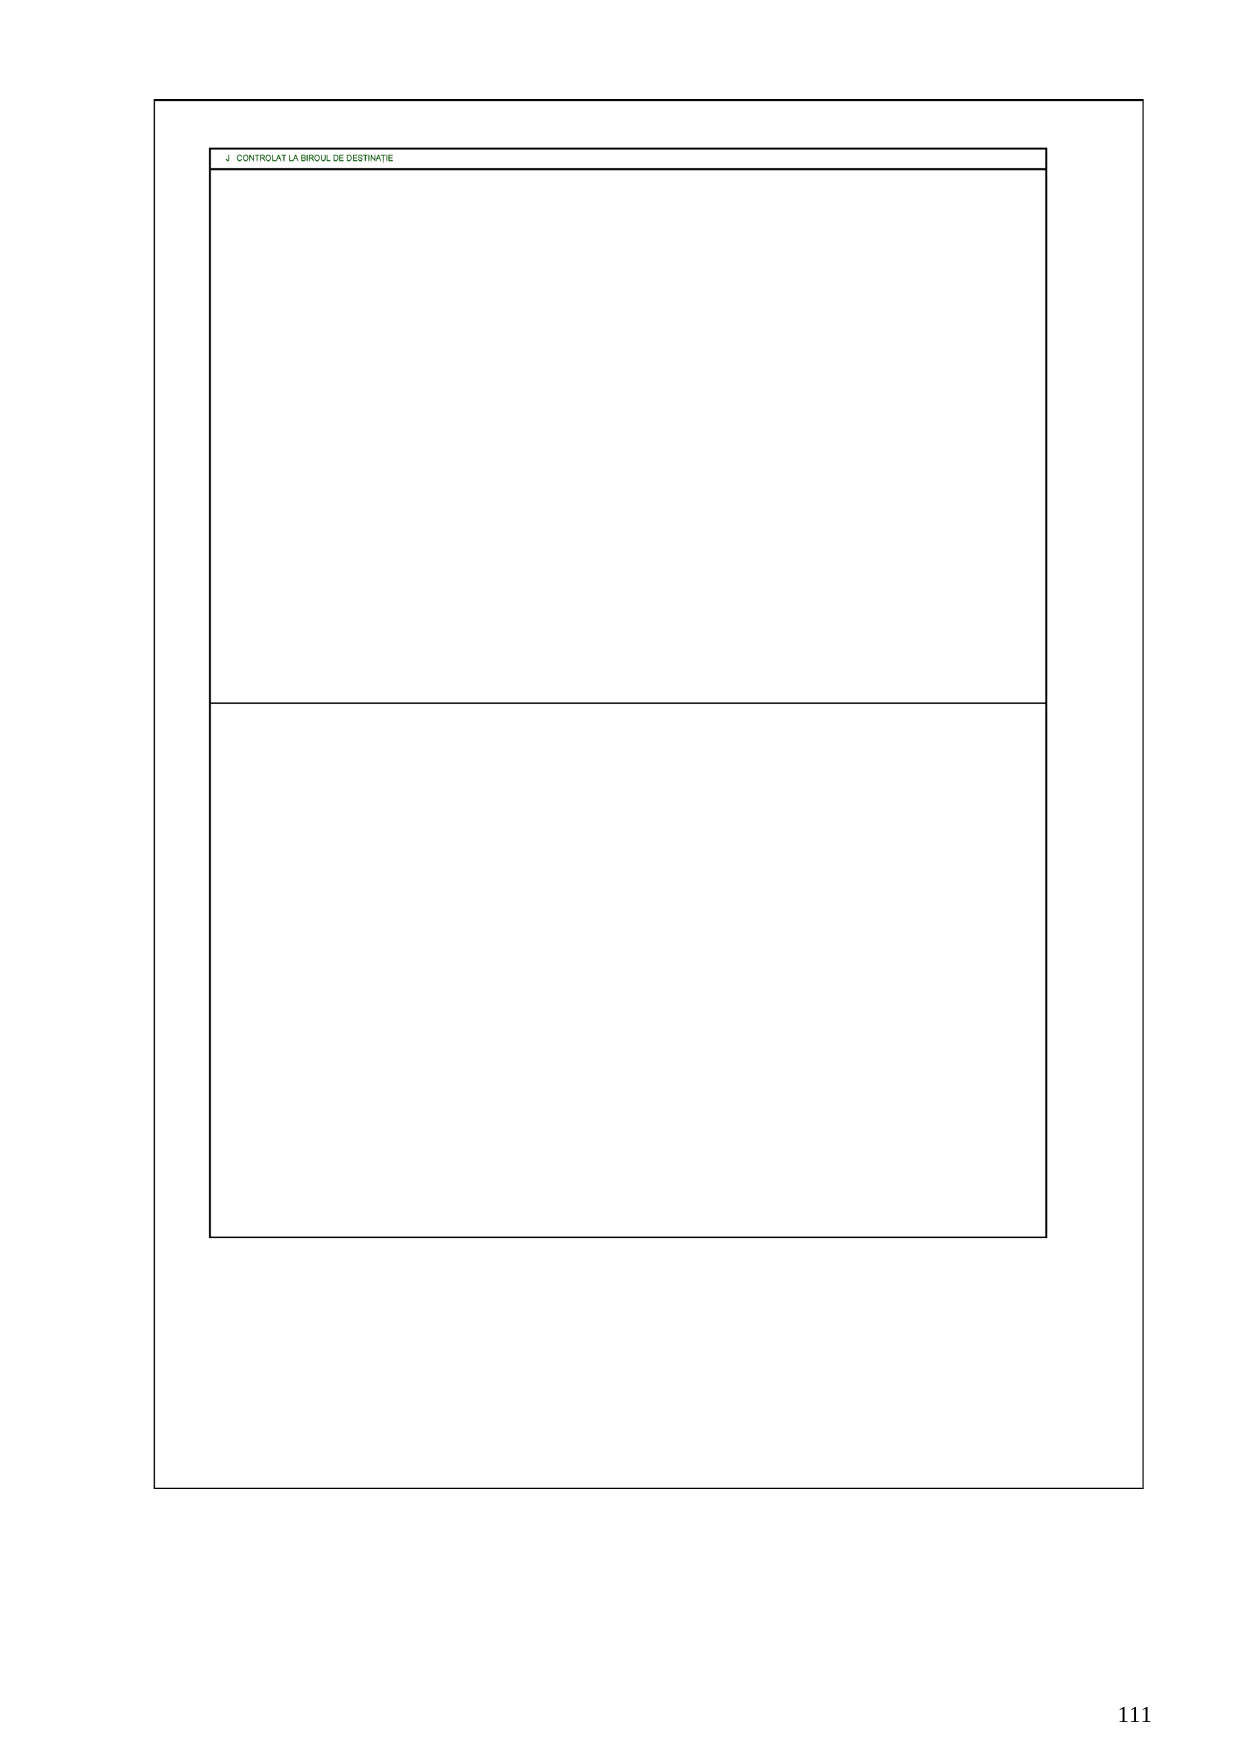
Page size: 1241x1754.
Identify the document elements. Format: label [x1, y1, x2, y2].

picture [153, 99, 1144, 1489]
